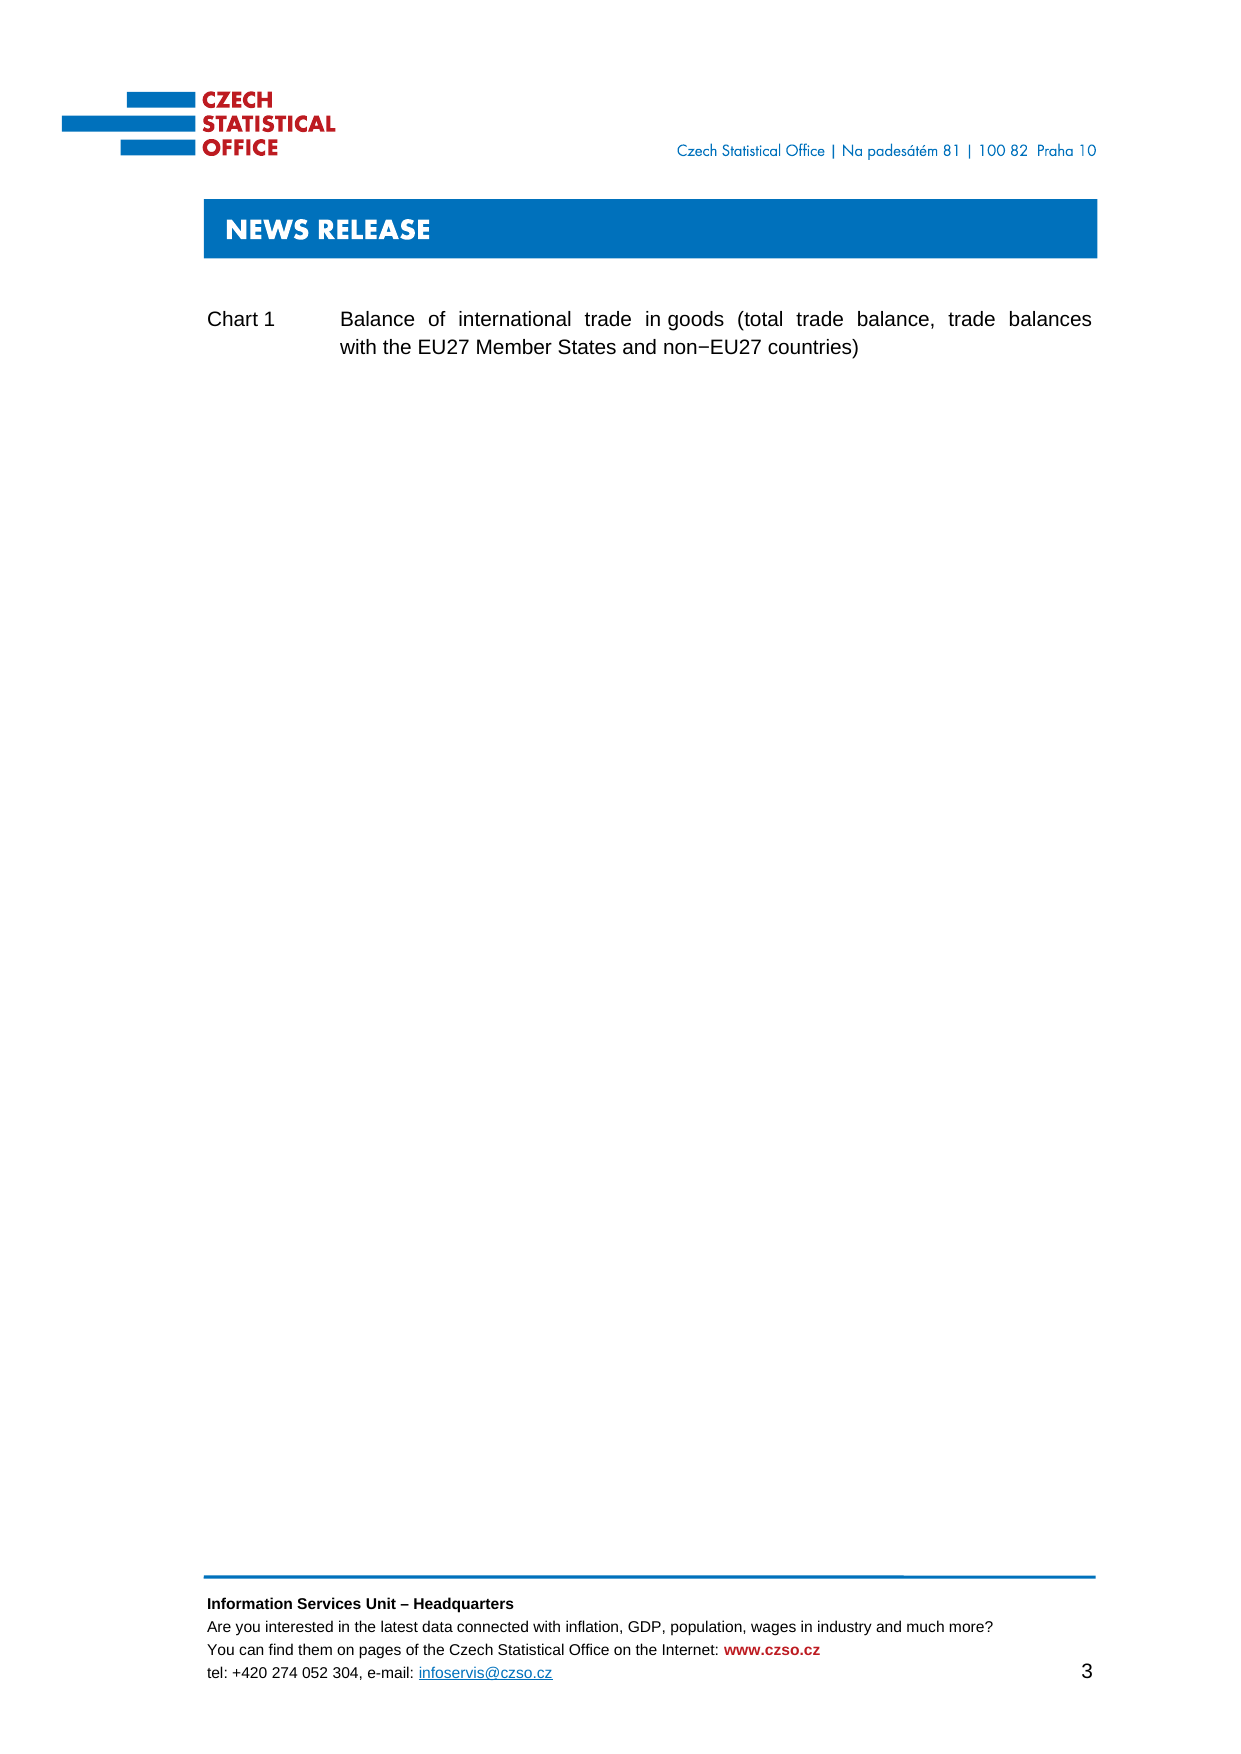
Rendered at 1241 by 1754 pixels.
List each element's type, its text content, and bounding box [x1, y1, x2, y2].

text Chart 1 Balance of international trade in goods (total trade balance, trade balances with the EU27 Member States and non−EU27 countries) [207, 307, 1092, 358]
